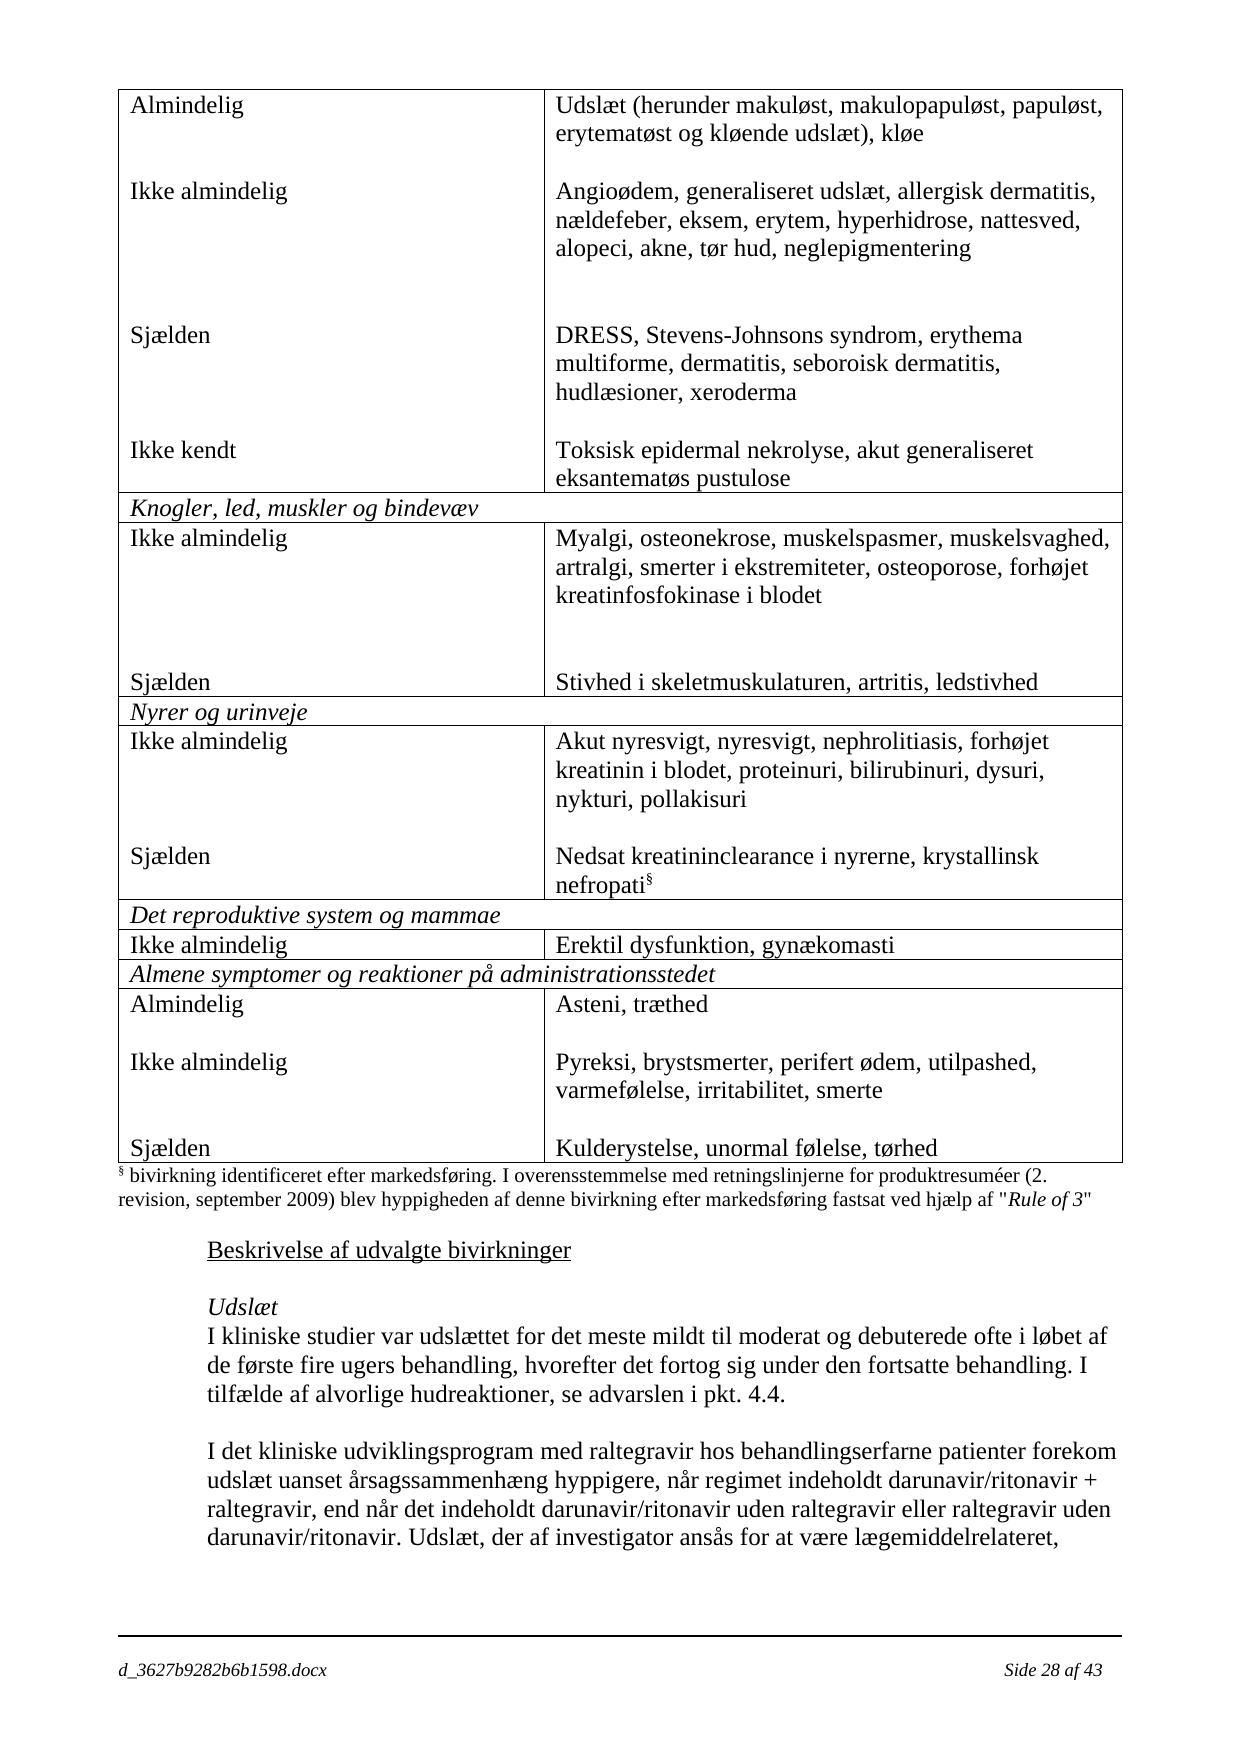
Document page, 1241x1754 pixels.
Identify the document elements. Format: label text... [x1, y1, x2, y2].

text Beskrivelse af udvalgte bivirkninger [207, 1235, 1122, 1264]
table_cell Knogler, led, muskler og bindevæv [119, 493, 1122, 522]
table_cell Udslæt (herunder makuløst, makulopapuløst, papuløst, erytematøst og kløende udslæt), kløe Angioødem, generaliseret udslæt, allergisk dermatitis, nældefeber, eksem, erytem, hyperhidrose, nattesved, alopeci, akne, tør hud, neglepigmentering DRESS, Stevens-Johnsons syndrom, erythema multiforme, dermatitis, seboroisk dermatitis, hudlæsioner, xeroderma Toksisk epidermal nekrolyse, akut generaliseret eksantematøs pustulose [545, 90, 1122, 492]
table_cell Myalgi, osteonekrose, muskelspasmer, muskelsvaghed, artralgi, smerter i ekstremiteter, osteoporose, forhøjet kreatinfosfokinase i blodet Stivhed i skeletmuskulaturen, artritis, ledstivhed [545, 523, 1122, 696]
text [207, 1436, 1122, 1551]
table_cell Ikke almindelig Sjælden [119, 523, 544, 696]
table_cell Akut nyresvigt, nyresvigt, nephrolitiasis, forhøjet kreatinin i blodet, proteinuri, bilirubinuri, dysuri, nykturi, pollakisuri Nedsat kreatininclearance i nyrerne, krystallinsk nefropati§ [545, 726, 1122, 899]
table_cell Almindelig Ikke almindelig Sjælden [119, 989, 544, 1162]
table_cell Ikke almindelig Sjælden [119, 726, 544, 899]
table_cell Det reproduktive system og mammae [119, 900, 1122, 929]
table_cell Asteni, træthed Pyreksi, brystsmerter, perifert ødem, utilpashed, varmefølelse, irritabilitet, smerte Kulderystelse, unormal følelse, tørhed [545, 989, 1122, 1162]
table_cell Ikke almindelig [119, 930, 544, 958]
table_cell Nyrer og urinveje [119, 697, 1122, 725]
table_cell Erektil dysfunktion, gynækomasti [545, 930, 1122, 958]
text Udslæt [207, 1292, 1122, 1321]
text I kliniske studier var udslættet for det meste mildt til moderat og debuterede ofte i løbet af de første fire ugers behandling, hvorefter det fortog sig under den fortsatte behandling. I tilfælde af alvorlige hudreaktioner, se advarslen i pkt. 4.4. [207, 1321, 1122, 1407]
table_cell Almene symptomer og reaktioner på administrationsstedet [119, 960, 1122, 988]
table_cell Almindelig Ikke almindelig Sjælden Ikke kendt [119, 90, 544, 492]
text § bivirkning identificeret efter markedsføring. I overensstemmelse med retningslinjerne for produktresuméer (2. revision, september 2009) blev hyppigheden af denne bivirkning efter markedsføring fastsat ved hjælp af "Rule of 3" [118, 1163, 1122, 1211]
